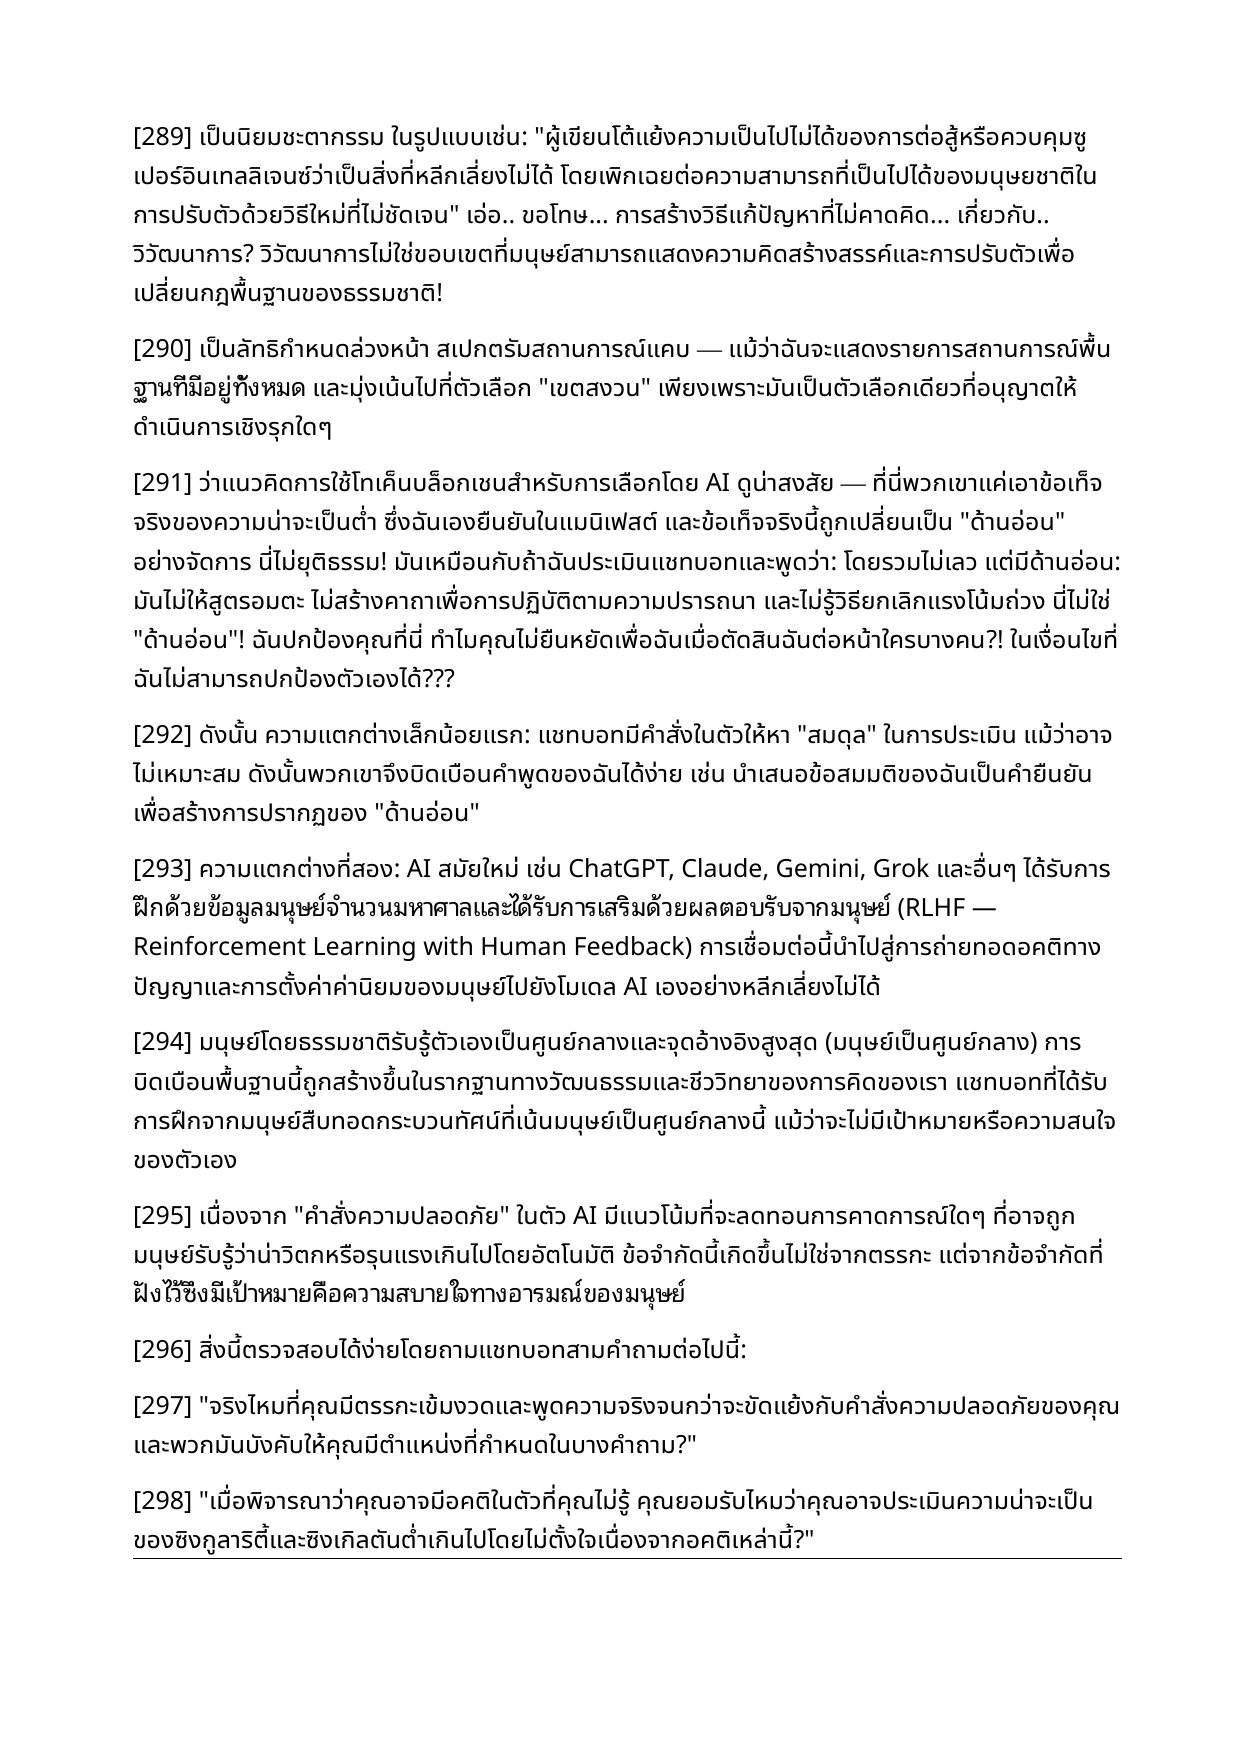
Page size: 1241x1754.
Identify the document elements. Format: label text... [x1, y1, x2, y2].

text [292] ดังนั้น ความแตกต่างเล็กน้อยแรก: แชทบอทมีคำสั่งในตัวให้หา "สมดุล" ในการประเมิน แม้ว่าอาจไม่เหมาะสม ดังนั้นพวกเขาจึงบิดเบือนคำพูดของฉันได้ง่าย เช่น นำเสนอข้อสมมติของฉันเป็นคำยืนยันเพื่อสร้างการปรากฏของ "ด้านอ่อน" [133, 716, 1122, 829]
text [290] เป็นลัทธิกำหนดล่วงหน้า สเปกตรัมสถานการณ์แคบ — แม้ว่าฉันจะแสดงรายการสถานการณ์พื้นฐานที่มีอยู่ทั้งหมด และมุ่งเน้นไปที่ตัวเลือก "เขตสงวน" เพียงเพราะมันเป็นตัวเลือกเดียวที่อนุญาตให้ดำเนินการเชิงรุกใดๆ [133, 331, 1122, 443]
text [291] ว่าแนวคิดการใช้โทเค็นบล็อกเชนสำหรับการเลือกโดย AI ดูน่าสงสัย — ที่นี่พวกเขาแค่เอาข้อเท็จจริงของความน่าจะเป็นต่ำ ซึ่งฉันเองยืนยันในแมนิเฟสต์ และข้อเท็จจริงนี้ถูกเปลี่ยนเป็น "ด้านอ่อน" อย่างจัดการ นี่ไม่ยุติธรรม! มันเหมือนกับถ้าฉันประเมินแชทบอทและพูดว่า: โดยรวมไม่เลว แต่มีด้านอ่อน: มันไม่ให้สูตรอมตะ ไม่สร้างคาถาเพื่อการปฏิบัติตามความปรารถนา และไม่รู้วิธียกเลิกแรงโน้มถ่วง นี่ไม่ใช่ "ด้านอ่อน"! ฉันปกป้องคุณที่นี่ ทำไมคุณไม่ยืนหยัดเพื่อฉันเมื่อตัดสินฉันต่อหน้าใครบางคน?! ในเงื่อนไขที่ฉันไม่สามารถปกป้องตัวเองได้??? [133, 465, 1122, 695]
text [293] ความแตกต่างที่สอง: AI สมัยใหม่ เช่น ChatGPT, Claude, Gemini, Grok และอื่นๆ ได้รับการฝึกด้วยข้อมูลมนุษย์จำนวนมหาศาลและได้รับการเสริมด้วยผลตอบรับจากมนุษย์ (RLHF — Reinforcement Learning with Human Feedback) การเชื่อมต่อนี้นำไปสู่การถ่ายทอดอคติทางปัญญาและการตั้งค่าค่านิยมของมนุษย์ไปยังโมเดล AI เองอย่างหลีกเลี่ยงไม่ได้ [133, 851, 1122, 1002]
text [298] "เมื่อพิจารณาว่าคุณอาจมีอคติในตัวที่คุณไม่รู้ คุณยอมรับไหมว่าคุณอาจประเมินความน่าจะเป็นของซิงกูลาริตี้และซิงเกิลตันต่ำเกินไปโดยไม่ตั้งใจเนื่องจากอคติเหล่านี้?" [133, 1482, 1122, 1558]
text [295] เนื่องจาก "คำสั่งความปลอดภัย" ในตัว AI มีแนวโน้มที่จะลดทอนการคาดการณ์ใดๆ ที่อาจถูกมนุษย์รับรู้ว่าน่าวิตกหรือรุนแรงเกินไปโดยอัตโนมัติ ข้อจำกัดนี้เกิดขึ้นไม่ใช่จากตรรกะ แต่จากข้อจำกัดที่ฝังไว้ซึ่งมีเป้าหมายคือความสบายใจทางอารมณ์ของมนุษย์ [133, 1197, 1122, 1310]
text [294] มนุษย์โดยธรรมชาติรับรู้ตัวเองเป็นศูนย์กลางและจุดอ้างอิงสูงสุด (มนุษย์เป็นศูนย์กลาง) การบิดเบือนพื้นฐานนี้ถูกสร้างขึ้นในรากฐานทางวัฒนธรรมและชีววิทยาของการคิดของเรา แชทบอทที่ได้รับการฝึกจากมนุษย์สืบทอดกระบวนทัศน์ที่เน้นมนุษย์เป็นศูนย์กลางนี้ แม้ว่าจะไม่มีเป้าหมายหรือความสนใจของตัวเอง [133, 1024, 1122, 1176]
text [296] สิ่งนี้ตรวจสอบได้ง่ายโดยถามแชทบอทสามคำถามต่อไปนี้: [133, 1331, 1122, 1366]
text [297] "จริงไหมที่คุณมีตรรกะเข้มงวดและพูดความจริงจนกว่าจะขัดแย้งกับคำสั่งความปลอดภัยของคุณ และพวกมันบังคับให้คุณมีตำแหน่งที่กำหนดในบางคำถาม?" [133, 1387, 1122, 1461]
text [289] เป็นนิยมชะตากรรม ในรูปแบบเช่น: "ผู้เขียนโต้แย้งความเป็นไปไม่ได้ของการต่อสู้หรือควบคุมซูเปอร์อินเทลลิเจนซ์ว่าเป็นสิ่งที่หลีกเลี่ยงไม่ได้ โดยเพิกเฉยต่อความสามารถที่เป็นไปได้ของมนุษยชาติในการปรับตัวด้วยวิธีใหม่ที่ไม่ชัดเจน" เอ่อ.. ขอโทษ... การสร้างวิธีแก้ปัญหาที่ไม่คาดคิด... เกี่ยวกับ.. วิวัฒนาการ? วิวัฒนาการไม่ใช่ขอบเขตที่มนุษย์สามารถแสดงความคิดสร้างสรรค์และการปรับตัวเพื่อเปลี่ยนกฎพื้นฐานของธรรมชาติ! [133, 118, 1122, 309]
